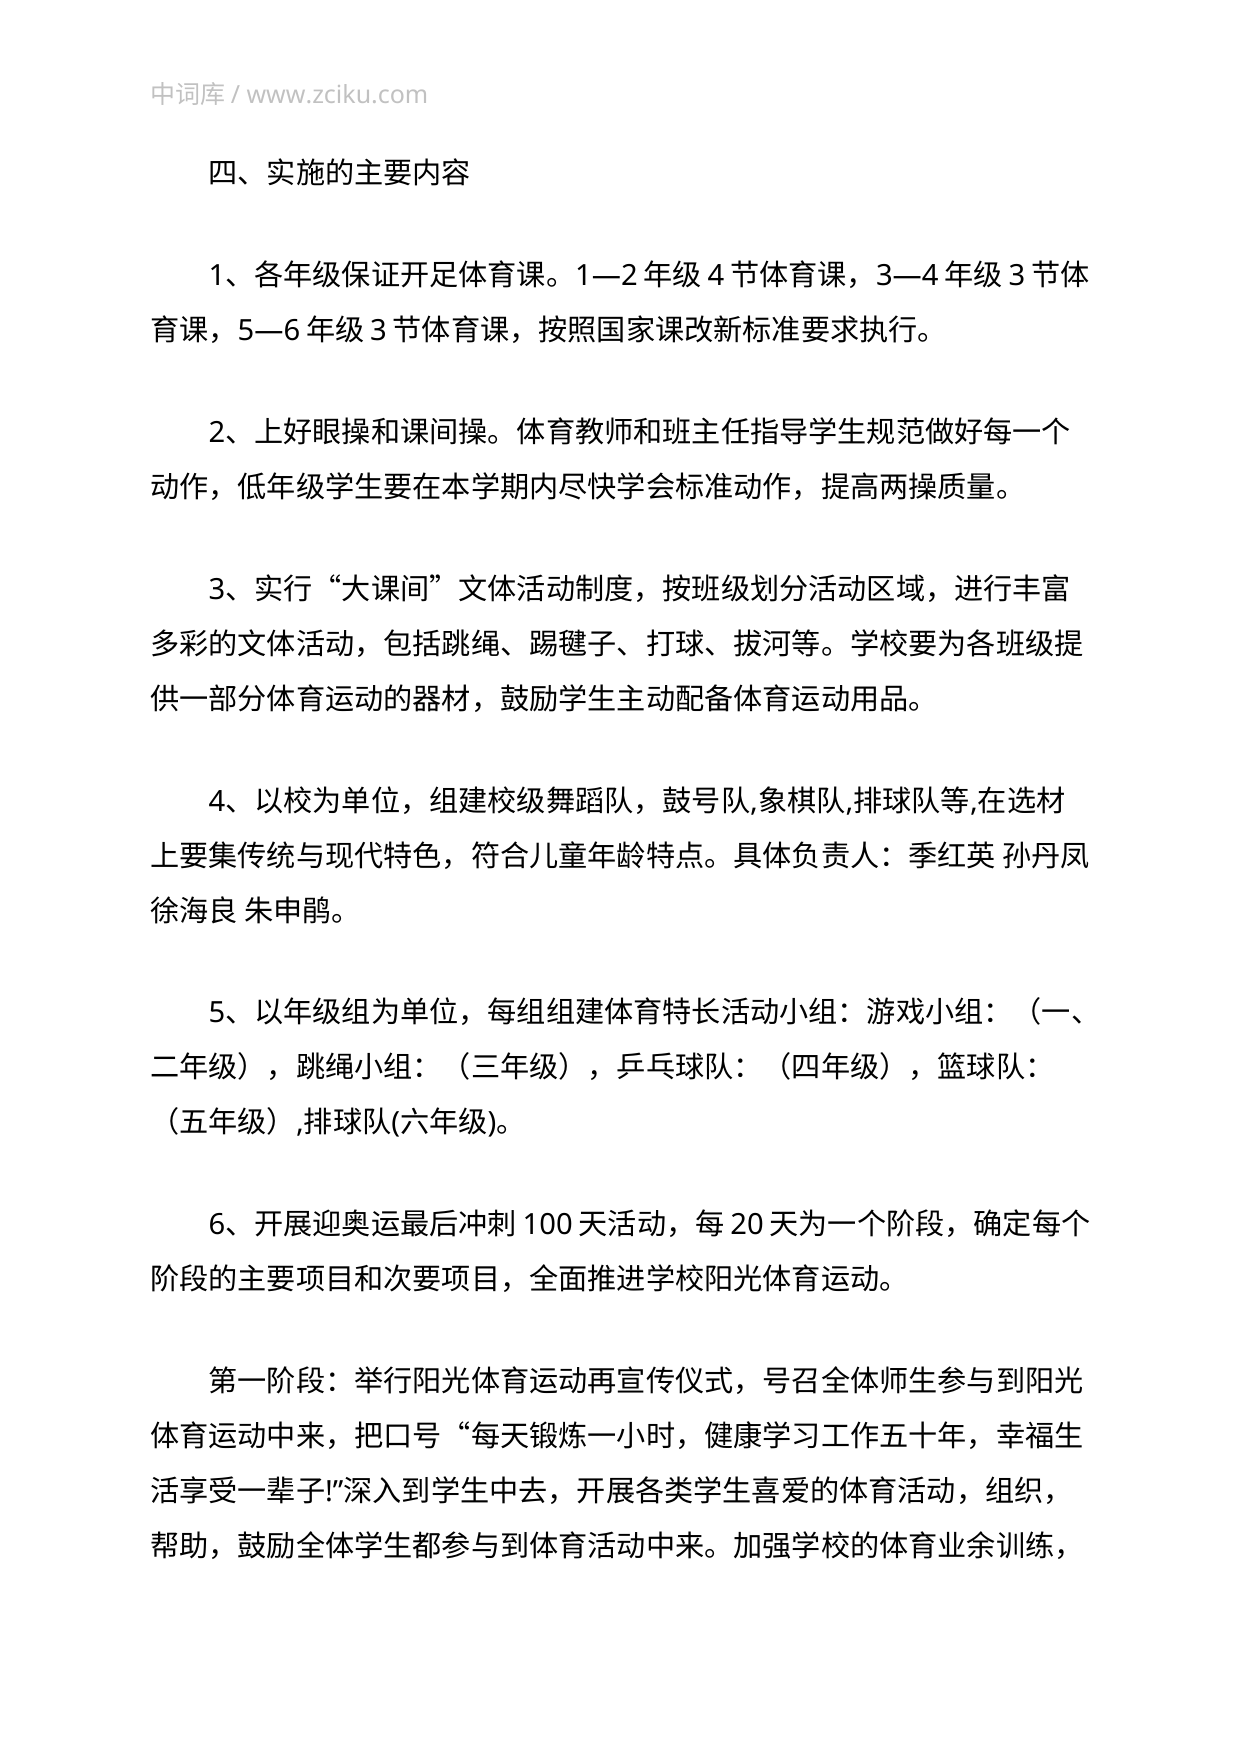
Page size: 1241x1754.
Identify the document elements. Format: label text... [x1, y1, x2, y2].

text 4、以校为单位，组建校级舞蹈队，鼓号队,象棋队,排球队等,在选材上要集传统与现代特色，符合儿童年龄特点。具体负责人：季红英 孙丹凤徐海良 朱申鹃。 [150, 777, 1090, 929]
text 1、各年级保证开足体育课。1—2年级4节体育课，3—4年级3节体育课，5—6年级3节体育课，按照国家课改新标准要求执行。 [150, 252, 1090, 349]
text 2、上好眼操和课间操。体育教师和班主任指导学生规范做好每一个动作，低年级学生要在本学期内尽快学会标准动作，提高两操质量。 [150, 409, 1090, 506]
text 5、以年级组为单位，每组组建体育特长活动小组：游戏小组：（一、二年级），跳绳小组：（三年级），乒乓球队：（四年级），篮球队：（五年级）,排球队(六年级)。 [150, 989, 1090, 1141]
text 3、实行“大课间”文体活动制度，按班级划分活动区域，进行丰富多彩的文体活动，包括跳绳、踢毽子、打球、拔河等。学校要为各班级提供一部分体育运动的器材，鼓励学生主动配备体育运动用品。 [150, 566, 1090, 718]
text 6、开展迎奥运最后冲刺100天活动，每20天为一个阶段，确定每个阶段的主要项目和次要项目，全面推进学校阳光体育运动。 [150, 1201, 1090, 1298]
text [150, 1357, 1090, 1564]
text 四、实施的主要内容 [150, 150, 1090, 192]
